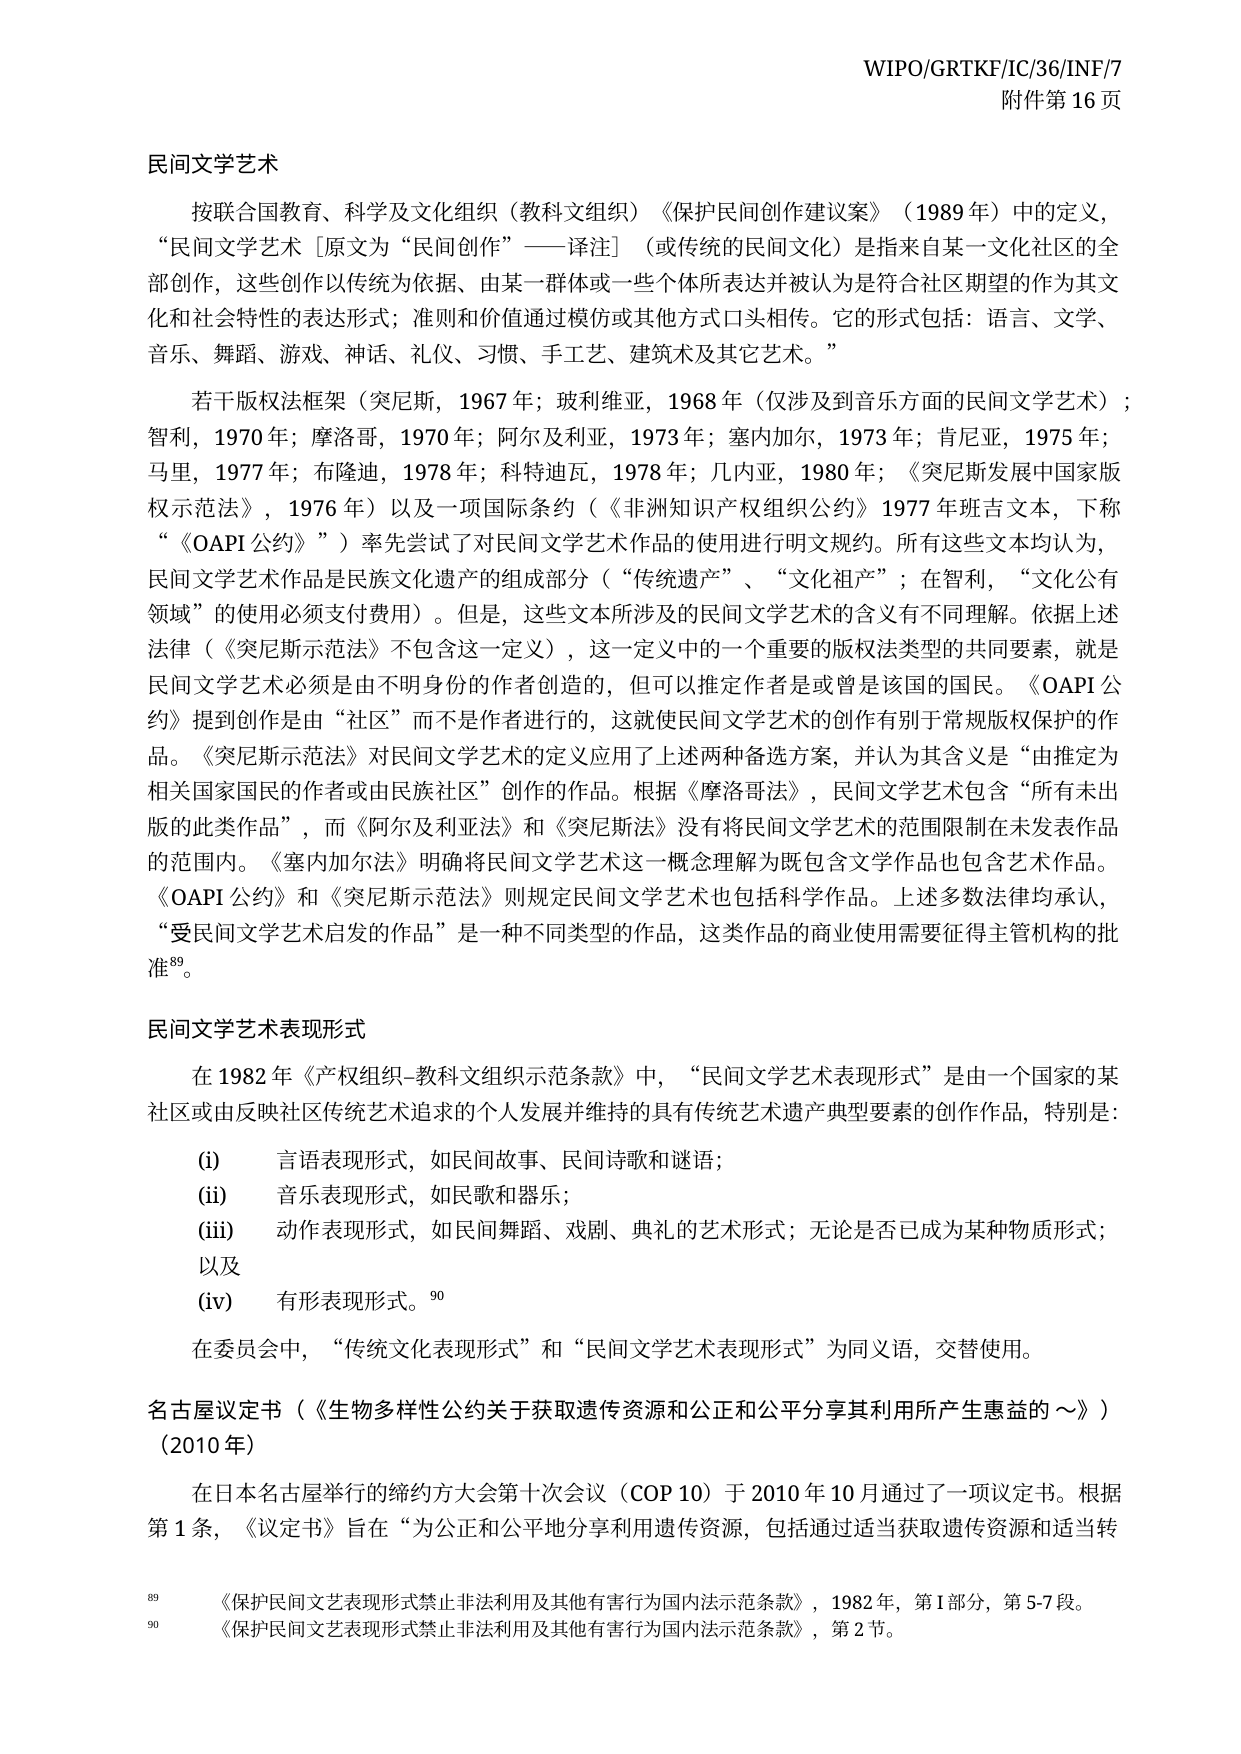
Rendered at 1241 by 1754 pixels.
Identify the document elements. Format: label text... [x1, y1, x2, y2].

text 按联合国教育、科学及文化组织（教科文组织）《保护民间创作建议案》（1989年）中的定义，“民间文学艺术［原文为“民间创作”——译注］（或传统的民间文化）是指来自某一文化社区的全部创作，这些创作以传统为依据、由某一群体或一些个体所表达并被认为是符合社区期望的作为其文化和社会特性的表达形式；准则和价值通过模仿或其他方式口头相传。它的形式包括：语言、文学、音乐、舞蹈、游戏、神话、礼仪、习惯、手工艺、建筑术及其它艺术。” [148, 191, 1122, 368]
text 名古屋议定书（《生物多样性公约关于获取遗传资源和公正和公平分享其利用所产生惠益的～》）（2010年） [148, 1389, 1122, 1460]
text 若干版权法框架（突尼斯，1967年；玻利维亚，1968年（仅涉及到音乐方面的民间文学艺术）；智利，1970年；摩洛哥，1970年；阿尔及利亚，1973年；塞内加尔，1973年；肯尼亚，1975年；马里，1977年；布隆迪，1978年；科特迪瓦，1978年；几内亚，1980年；《突尼斯发展中国家版权示范法》，1976年）以及一项国际条约（《非洲知识产权组织公约》1977年班吉文本，下称“《OAPI公约》”）率先尝试了对民间文学艺术作品的使用进行明文规约。所有这些文本均认为，民间文学艺术作品是民族文化遗产的组成部分（“传统遗产”、“文化祖产”；在智利，“文化公有领域”的使用必须支付费用）。但是，这些文本所涉及的民间文学艺术的含义有不同理解。依据上述法律（《突尼斯示范法》不包含这一定义），这一定义中的一个重要的版权法类型的共同要素，就是民间文学艺术必须是由不明身份的作者创造的，但可以推定作者是或曾是该国的国民。《OAPI公约》提到创作是由“社区”而不是作者进行的，这就使民间文学艺术的创作有别于常规版权保护的作品。《突尼斯示范法》对民间文学艺术的定义应用了上述两种备选方案，并认为其含义是“由推定为相关国家国民的作者或由民族社区”创作的作品。根据《摩洛哥法》，民间文学艺术包含“所有未出版的此类作品”，而《阿尔及利亚法》和《突尼斯法》没有将民间文学艺术的范围限制在未发表作品的范围内。《塞内加尔法》明确将民间文学艺术这一概念理解为既包含文学作品也包含艺术作品。《OAPI公约》和《突尼斯示范法》则规定民间文学艺术也包括科学作品。上述多数法律均承认，“受民间文学艺术启发的作品”是一种不同类型的作品，这类作品的商业使用需要征得主管机构的批准。 [148, 381, 1122, 983]
text (iii) 动作表现形式，如民间舞蹈、戏剧、典礼的艺术形式；无论是否已成为某种物质形式；以及 [198, 1210, 1122, 1281]
text 民间文学艺术表现形式 [148, 1008, 1122, 1043]
text (iv) 有形表现形式。 [198, 1281, 1122, 1316]
text 民间文学艺术 [148, 143, 1122, 179]
text 在1982年《产权组织–教科文组织示范条款》中，“民间文学艺术表现形式”是由一个国家的某社区或由反映社区传统艺术追求的个人发展并维持的具有传统艺术遗产典型要素的创作作品，特别是： [148, 1056, 1122, 1127]
text 在委员会中，“传统文化表现形式”和“民间文学艺术表现形式”为同义语，交替使用。 [148, 1329, 1122, 1364]
text (ii) 音乐表现形式，如民歌和器乐； [198, 1174, 1122, 1210]
text (i) 言语表现形式，如民间故事、民间诗歌和谜语； [198, 1139, 1122, 1174]
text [148, 1472, 1122, 1543]
